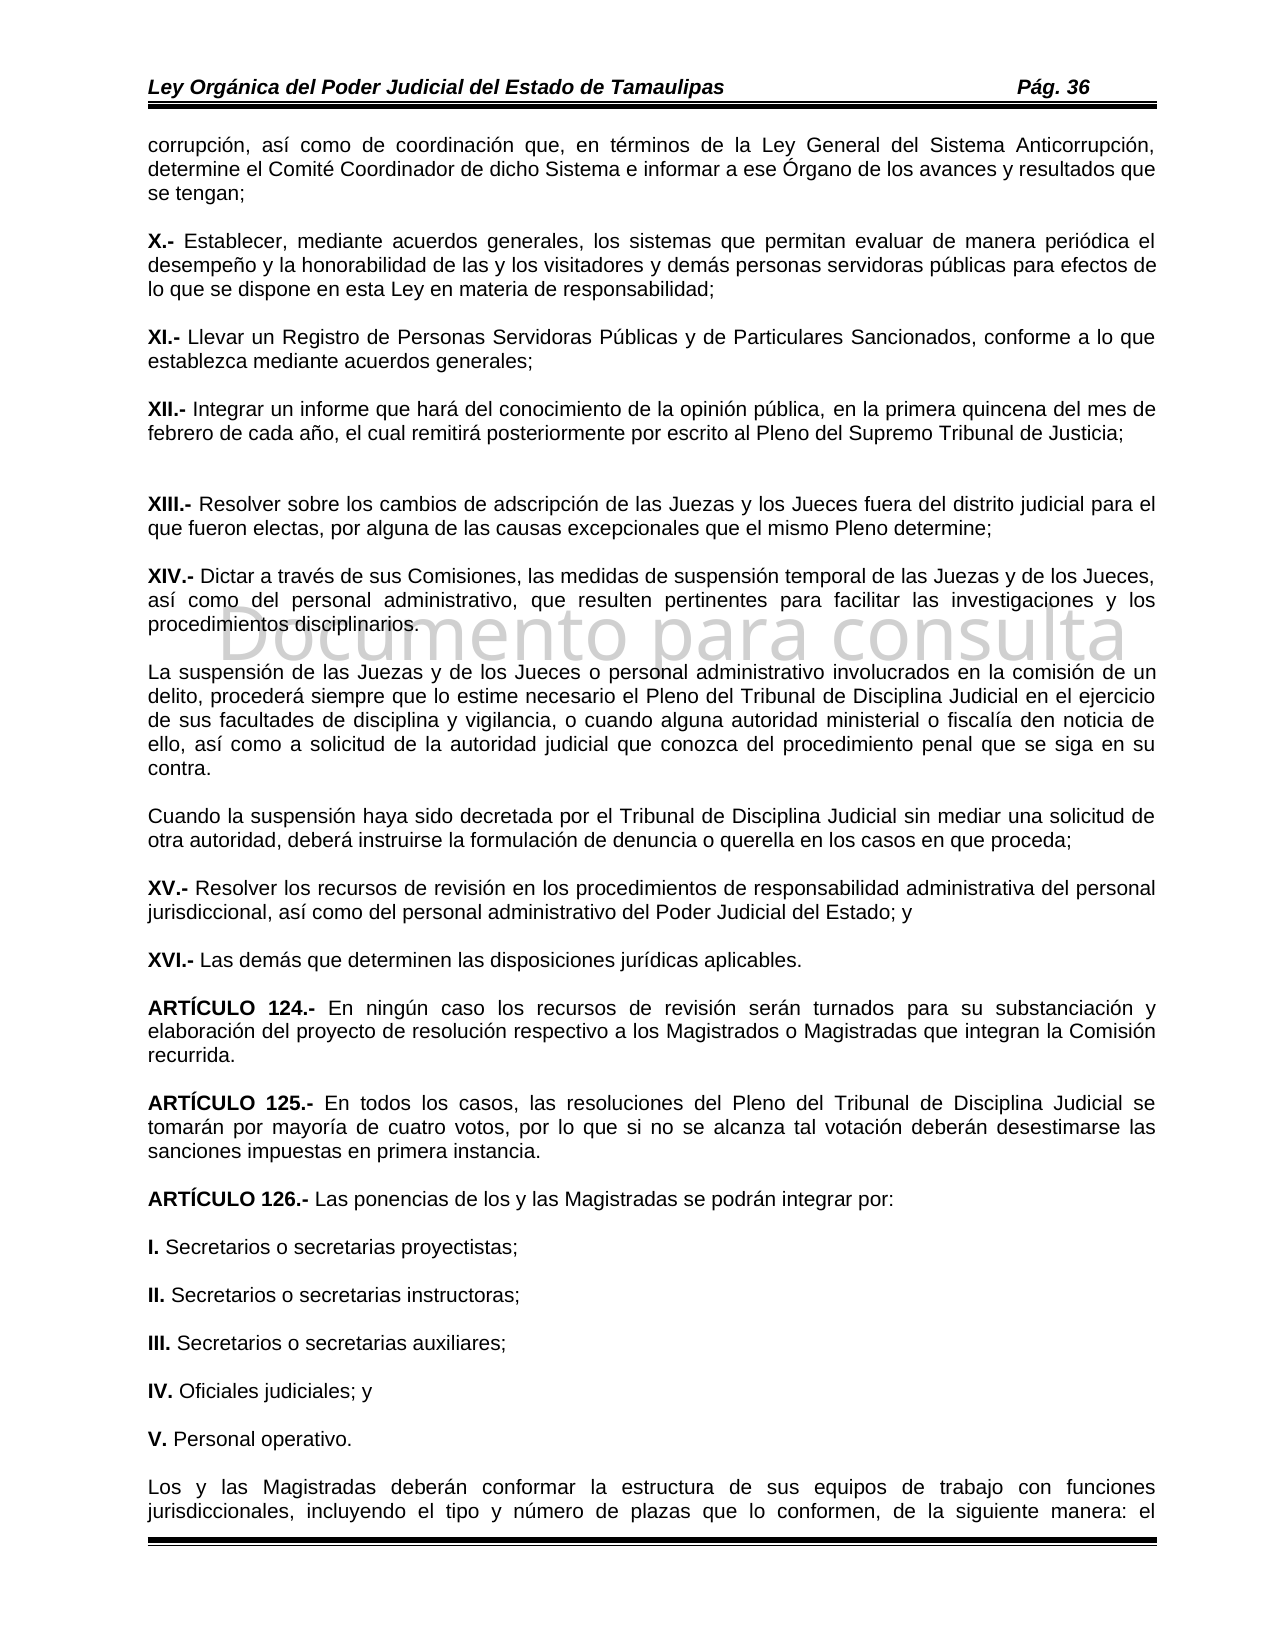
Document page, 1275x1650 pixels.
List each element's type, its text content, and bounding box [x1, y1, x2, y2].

text XII.- Integrar un informe que hará del conocimiento de la opinión pública, en la primera quincena del mes de febrero de cada año, el cual remitirá posteriormente por escrito al Pleno del Supremo Tribunal de Justicia; [148, 396, 1157, 444]
text ARTÍCULO 124.- En ningún caso los recursos de revisión serán turnados para su substanciación y elaboración del proyecto de resolución respectivo a los Magistrados o Magistradas que integran la Comisión recurrida. [148, 995, 1157, 1067]
text II. Secretarios o secretarias instructoras; [148, 1283, 1157, 1307]
text III. Secretarios o secretarias auxiliares; [148, 1331, 1157, 1355]
text ARTÍCULO 126.- Las ponencias de los y las Magistradas se podrán integrar por: [148, 1187, 1157, 1211]
text ARTÍCULO 125.- En todos los casos, las resoluciones del Pleno del Tribunal de Disciplina Judicial se tomarán por mayoría de cuatro votos, por lo que si no se alcanza tal votación deberán desestimarse las sanciones impuestas en primera instancia. [148, 1091, 1157, 1163]
text IV. Oficiales judiciales; y [148, 1379, 1157, 1403]
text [148, 1474, 1157, 1522]
text I. Secretarios o secretarias proyectistas; [148, 1235, 1157, 1259]
text XVI.- Las demás que determinen las disposiciones jurídicas aplicables. [148, 947, 1157, 971]
text La suspensión de las Juezas y de los Jueces o personal administrativo involucrados en la comisión de un delito, procederá siempre que lo estime necesario el Pleno del Tribunal de Disciplina Judicial en el ejercicio de sus facultades de disciplina y vigilancia, o cuando alguna autoridad ministerial o fiscalía den noticia de ello, así como a solicitud de la autoridad judicial que conozca del procedimiento penal que se siga en su contra. [148, 660, 1157, 780]
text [148, 133, 1157, 205]
text X.- Establecer, mediante acuerdos generales, los sistemas que permitan evaluar de manera periódica el desempeño y la honorabilidad de las y los visitadores y demás personas servidoras públicas para efectos de lo que se dispone en esta Ley en materia de responsabilidad; [148, 229, 1157, 301]
text XV.- Resolver los recursos de revisión en los procedimientos de responsabilidad administrativa del personal jurisdiccional, así como del personal administrativo del Poder Judicial del Estado; y [148, 876, 1157, 923]
text XI.- Llevar un Registro de Personas Servidoras Públicas y de Particulares Sancionados, conforme a lo que establezca mediante acuerdos generales; [148, 324, 1157, 372]
text XIII.- Resolver sobre los cambios de adscripción de las Juezas y los Jueces fuera del distrito judicial para el que fueron electas, por alguna de las causas excepcionales que el mismo Pleno determine; [148, 492, 1157, 540]
text Cuando la suspensión haya sido decretada por el Tribunal de Disciplina Judicial sin mediar una solicitud de otra autoridad, deberá instruirse la formulación de denuncia o querella en los casos en que proceda; [148, 804, 1157, 852]
text V. Personal operativo. [148, 1427, 1157, 1451]
text XIV.- Dictar a través de sus Comisiones, las medidas de suspensión temporal de las Juezas y de los Jueces, así como del personal administrativo, que resulten pertinentes para facilitar las investigaciones y los procedimientos disciplinarios. [148, 564, 1157, 636]
